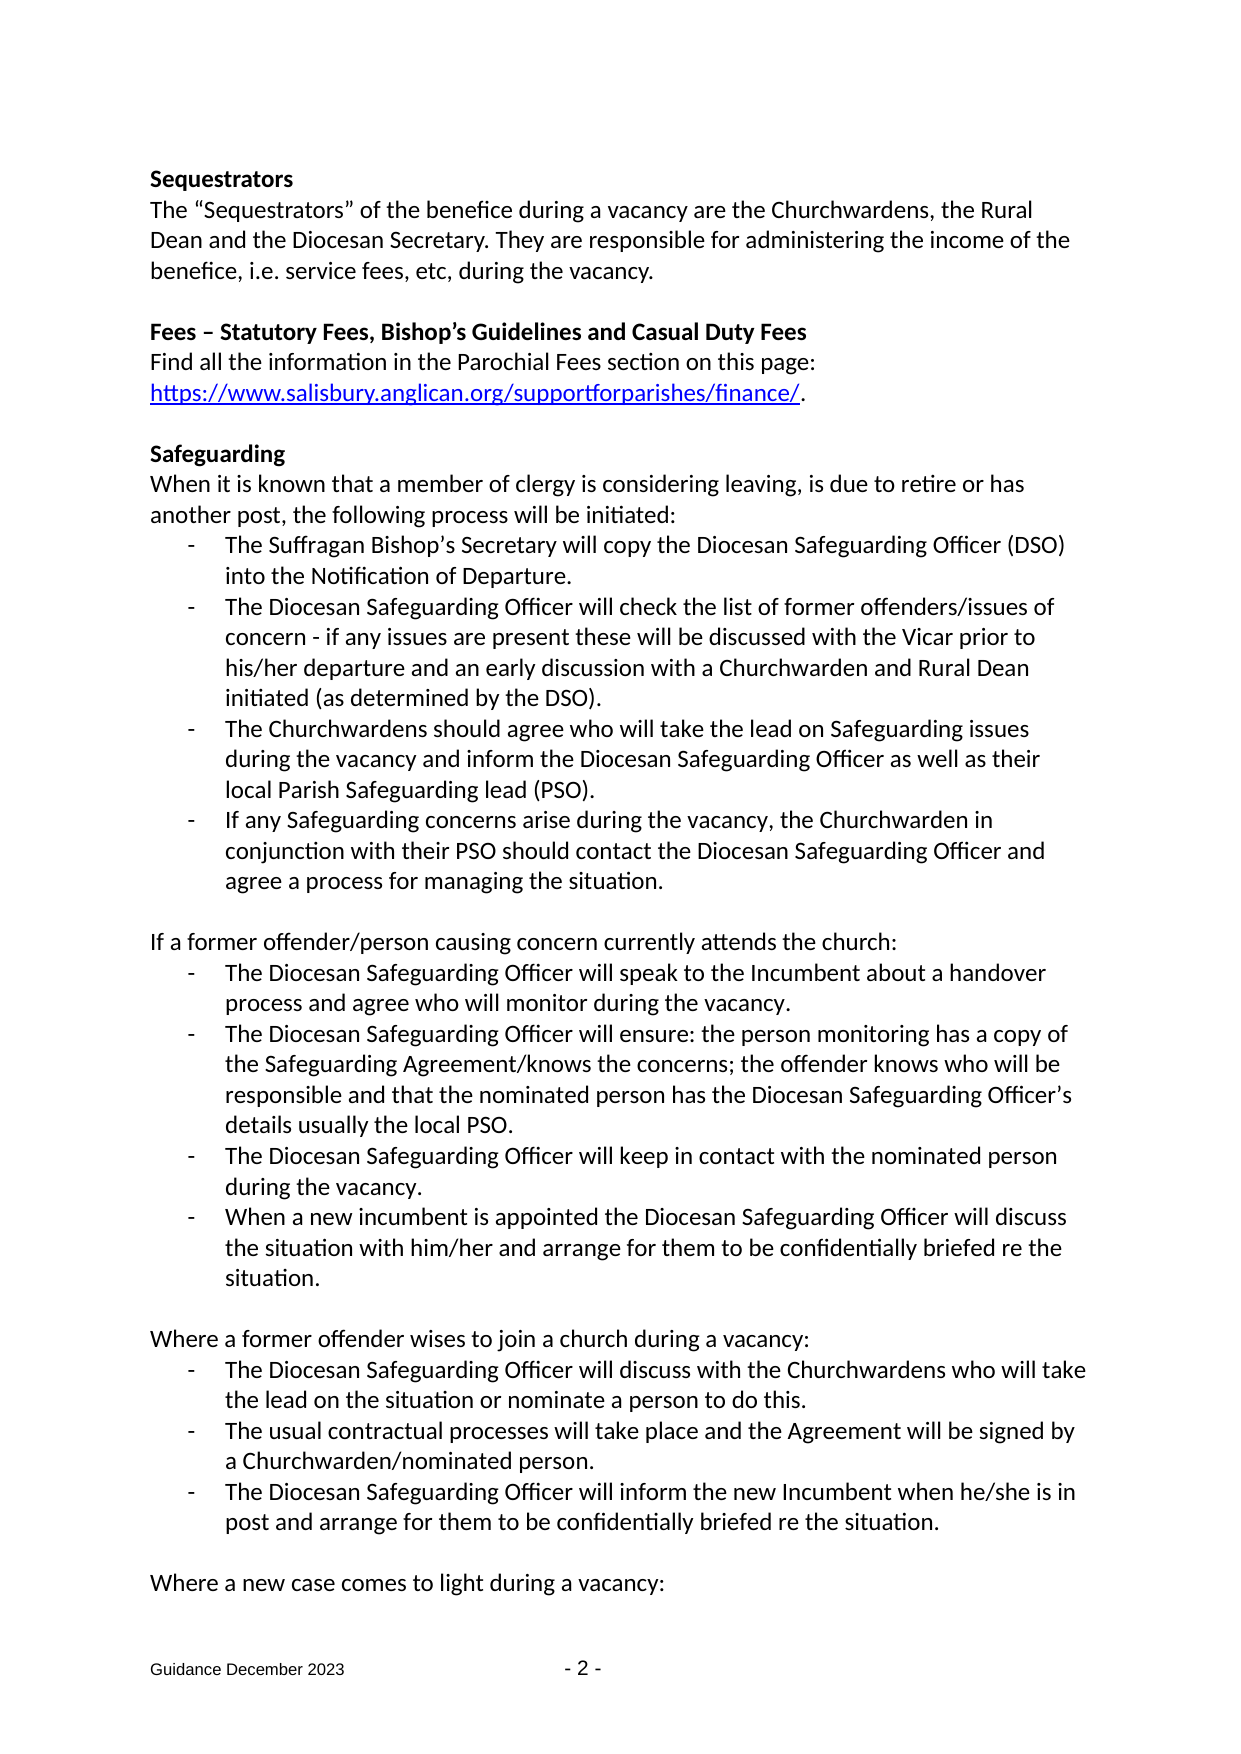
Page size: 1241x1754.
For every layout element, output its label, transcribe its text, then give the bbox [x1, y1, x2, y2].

list The Diocesan Safeguarding Officer will discuss with the Churchwardens who will take the lead on the situation or nominate a person to do this. [187, 1354, 1090, 1415]
list The Suffragan Bishop’s Secretary will copy the Diocesan Safeguarding Officer (DSO) into the Notification of Departure. [187, 530, 1090, 591]
text Fees – Statutory Fees, Bishop’s Guidelines and Casual Duty Fees [150, 316, 1090, 347]
list The Diocesan Safeguarding Officer will check the list of former offenders/issues of concern - if any issues are present these will be discussed with the Vicar prior to his/her departure and an early discussion with a Churchwarden and Rural Dean initiated (as determined by the DSO). [187, 591, 1090, 713]
text Find all the information in the Parochial Fees section on this page: https://www.salisbury.anglican.org/supportforparishes/finance/. [150, 347, 1090, 408]
list The Diocesan Safeguarding Officer will inform the new Incumbent when he/she is in post and arrange for them to be confidentially briefed re the situation. [187, 1476, 1090, 1537]
list The Diocesan Safeguarding Officer will keep in contact with the nominated person during the vacancy. [187, 1140, 1090, 1201]
text Safeguarding [150, 438, 1090, 469]
text Where a new case comes to light during a vacancy: [150, 1567, 1090, 1598]
text Sequestrators [150, 163, 1090, 194]
text When it is known that a member of clergy is considering leaving, is due to retire or has another post, the following process will be initiated: [150, 469, 1090, 530]
text If a former offender/person causing concern currently attends the church: [150, 926, 1090, 957]
list The Diocesan Safeguarding Officer will ensure: the person monitoring has a copy of the Safeguarding Agreement/knows the concerns; the offender knows who will be responsible and that the nominated person has the Diocesan Safeguarding Officer’s details usually the local PSO. [187, 1018, 1090, 1140]
list The usual contractual processes will take place and the Agreement will be signed by a Churchwarden/nominated person. [187, 1415, 1090, 1476]
list The Diocesan Safeguarding Officer will speak to the Incumbent about a handover process and agree who will monitor during the vacancy. [187, 957, 1090, 1018]
list The Churchwardens should agree who will take the lead on Safeguarding issues during the vacancy and inform the Diocesan Safeguarding Officer as well as their local Parish Safeguarding lead (PSO). [187, 713, 1090, 804]
list If any Safeguarding concerns arise during the vacancy, the Churchwarden in conjunction with their PSO should contact the Diocesan Safeguarding Officer and agree a process for managing the situation. [187, 804, 1090, 896]
list When a new incumbent is appointed the Diocesan Safeguarding Officer will discuss the situation with him/her and arrange for them to be confidentially briefed re the situation. [187, 1201, 1090, 1293]
text Where a former offender wises to join a church during a vacancy: [150, 1323, 1090, 1354]
text The “Sequestrators” of the benefice during a vacancy are the Churchwardens, the Rural Dean and the Diocesan Secretary. They are responsible for administering the income of the benefice, i.e. service fees, etc, during the vacancy. [150, 194, 1090, 286]
